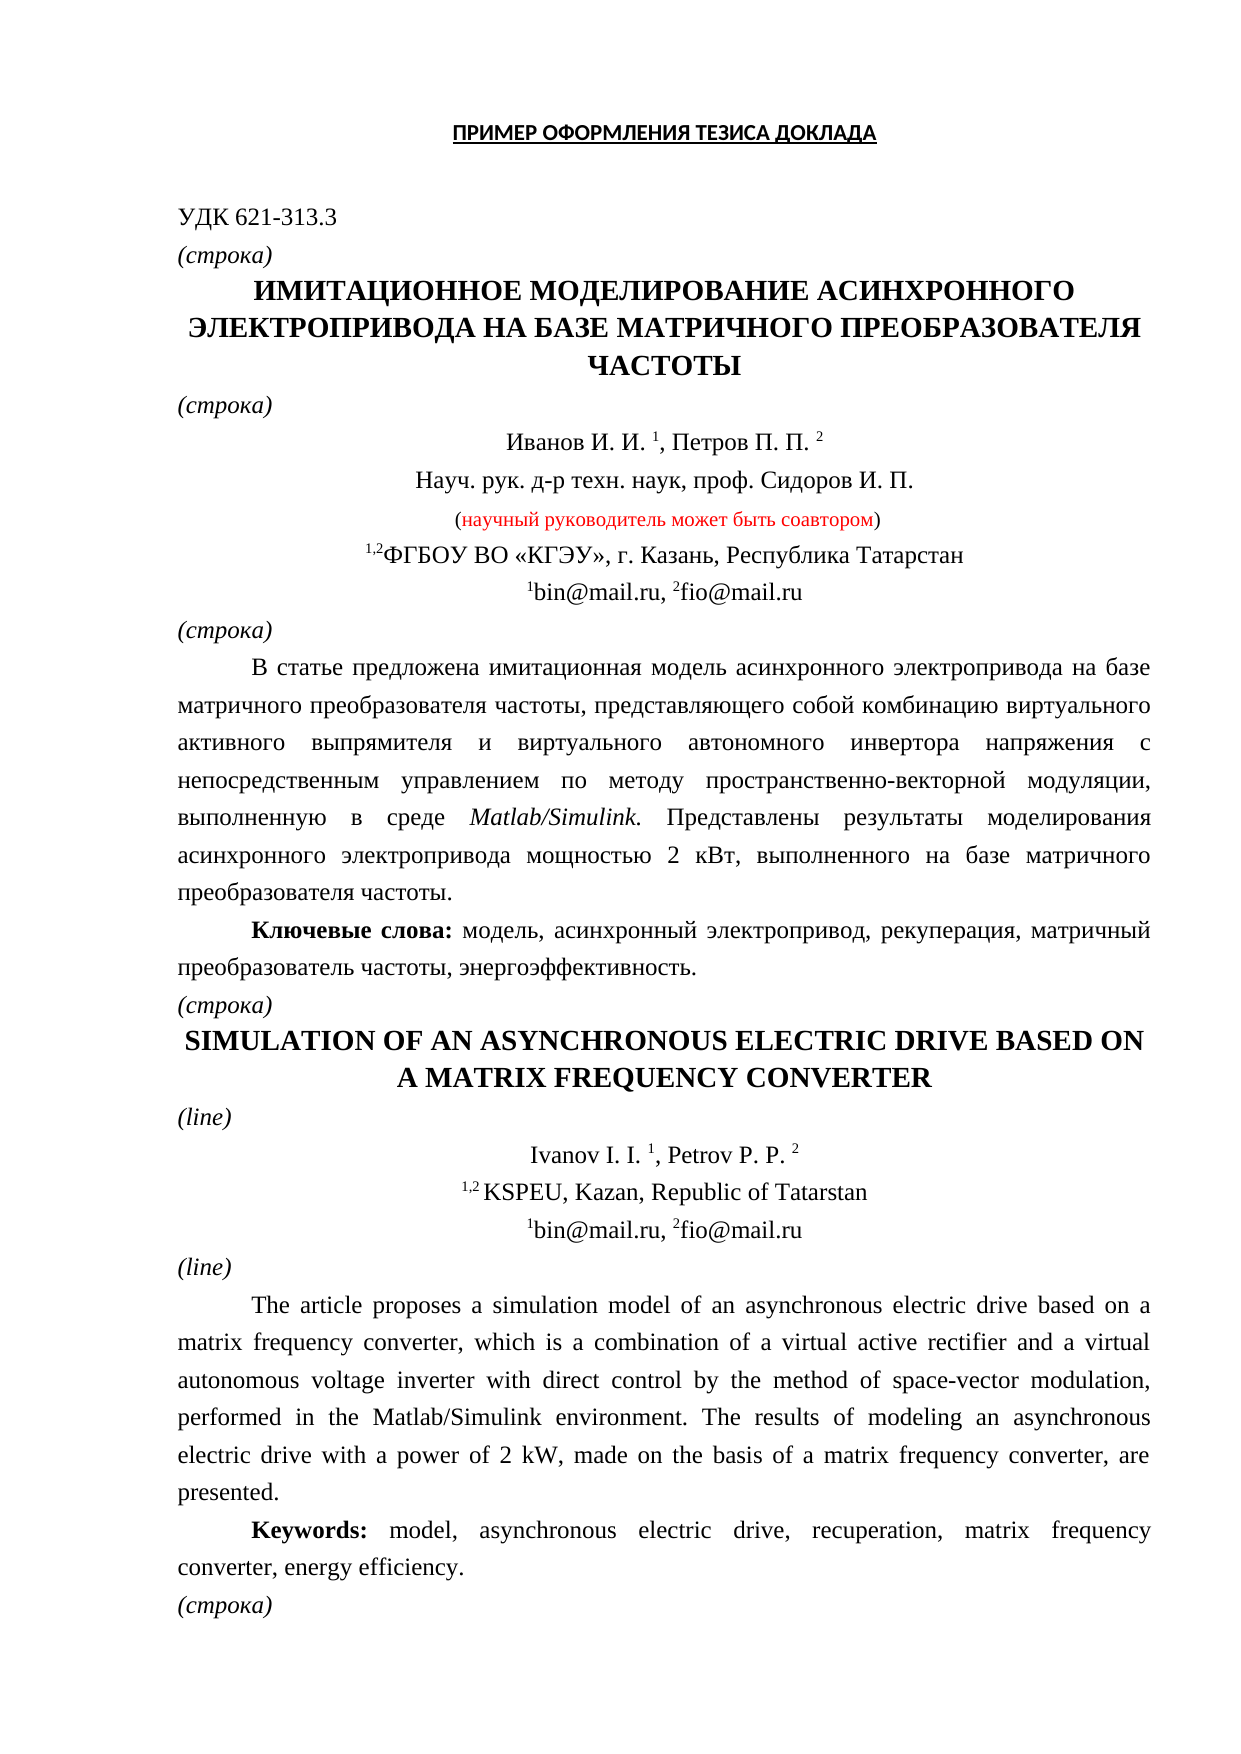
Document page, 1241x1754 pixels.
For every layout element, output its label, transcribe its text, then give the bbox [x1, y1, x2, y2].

text (строка) [177, 981, 1152, 1019]
text 1bin@mail.ru, 2fio@mail.ru [177, 569, 1152, 606]
text ПРИМЕР ОФОРМЛЕНИЯ ТЕЗИСА ДОКЛАДА [177, 118, 1152, 146]
text 1bin@mail.ru, 2fio@mail.ru [177, 1206, 1152, 1244]
text (line) [177, 1244, 1152, 1281]
text SIMULATION OF AN ASYNCHRONOUS ELECTRIC DRIVE BASED ON A MATRIX FREQUENCY CONVERTER [177, 1019, 1152, 1094]
text Ivanov I. I. 1, Petrov P. P. 2 [177, 1131, 1152, 1169]
text Науч. рук. д-р техн. наук, проф. Сидоров И. П. [177, 456, 1152, 494]
text ИМИТАЦИОННОЕ МОДЕЛИРОВАНИЕ АСИНХРОННОГО ЭЛЕКТРОПРИВОДА НА БАЗЕ МАТРИЧНОГО ПРЕОБРАЗОВАТЕЛЯ ЧАСТОТЫ [177, 269, 1152, 381]
text (строка) [177, 606, 1152, 644]
text (строка) [177, 231, 1152, 269]
text УДК 621-313.3 [177, 194, 1152, 231]
text (line) [177, 1094, 1152, 1131]
text 1,2ФГБОУ ВО «КГЭУ», г. Казань, Республика Татарстан [177, 531, 1152, 569]
text (научный руководитель может быть соавтором) [177, 494, 1152, 531]
text (строка) [177, 381, 1152, 419]
text Keywords: model, asynchronous electric drive, recuperation, matrix frequency converter, energy efficiency. [177, 1506, 1152, 1581]
text Иванов И. И. 1, Петров П. П. 2 [177, 419, 1152, 456]
text В статье предложена имитационная модель асинхронного электропривода на базе матричного преобразователя частоты, представляющего собой комбинацию виртуального активного выпрямителя и виртуального автономного инвертора напряжения с непосредственным управлением по методу пространственно-векторной модуляции, выполненную в среде Matlab/Simulink. Представлены результаты моделирования асинхронного электропривода мощностью 2 кВт, выполненного на базе матричного преобразователя частоты. [177, 644, 1152, 906]
text (строка) [177, 1581, 1152, 1619]
text 1,2 KSPEU, Kazan, Republic of Tatarstan [177, 1169, 1152, 1206]
text The article proposes a simulation model of an asynchronous electric drive based on a matrix frequency converter, which is a combination of a virtual active rectifier and a virtual autonomous voltage inverter with direct control by the method of space-vector modulation, performed in the Matlab/Simulink environment. The results of modeling an asynchronous electric drive with a power of 2 kW, made on the basis of a matrix frequency converter, are presented. [177, 1281, 1152, 1506]
text Ключевые слова: модель, асинхронный электропривод, рекуперация, матричный преобразователь частоты, энергоэффективность. [177, 906, 1152, 981]
